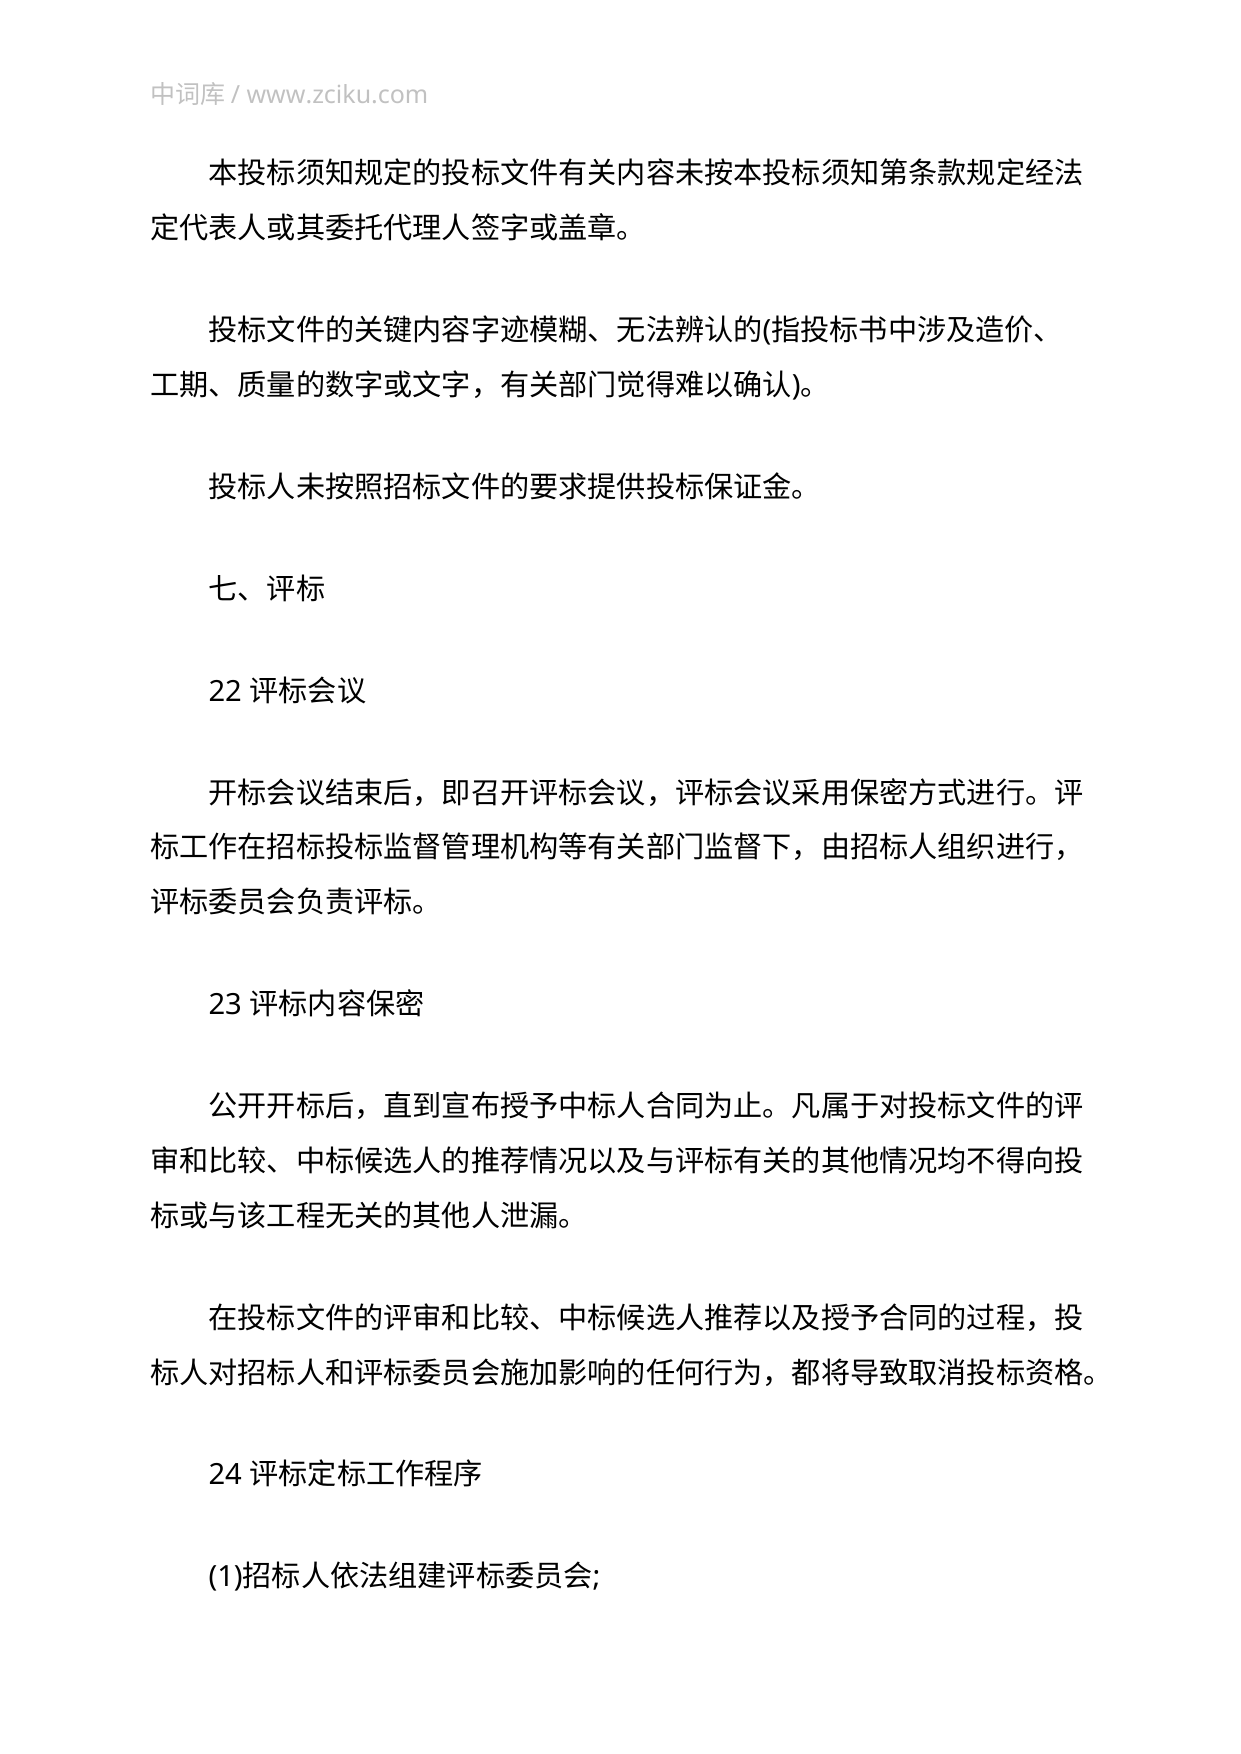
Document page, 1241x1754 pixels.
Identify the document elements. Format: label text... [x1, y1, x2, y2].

text (1)招标人依法组建评标委员会; [150, 1553, 1090, 1595]
text 公开开标后，直到宣布授予中标人合同为止。凡属于对投标文件的评审和比较、中标候选人的推荐情况以及与评标有关的其他情况均不得向投标或与该工程无关的其他人泄漏。 [150, 1083, 1090, 1235]
text 投标文件的关键内容字迹模糊、无法辨认的(指投标书中涉及造价、工期、质量的数字或文字，有关部门觉得难以确认)。 [150, 307, 1090, 404]
text 七、评标 [150, 565, 1090, 608]
text 23 评标内容保密 [150, 981, 1090, 1023]
text 投标人未按照招标文件的要求提供投标保证金。 [150, 464, 1090, 506]
text 本投标须知规定的投标文件有关内容未按本投标须知第条款规定经法定代表人或其委托代理人签字或盖章。 [150, 150, 1090, 247]
text 在投标文件的评审和比较、中标候选人推荐以及授予合同的过程，投标人对招标人和评标委员会施加影响的任何行为，都将导致取消投标资格。 [150, 1294, 1090, 1391]
text 24 评标定标工作程序 [150, 1451, 1090, 1493]
text 22 评标会议 [150, 667, 1090, 709]
text 开标会议结束后，即召开评标会议，评标会议采用保密方式进行。评标工作在招标投标监督管理机构等有关部门监督下，由招标人组织进行，评标委员会负责评标。 [150, 769, 1090, 921]
